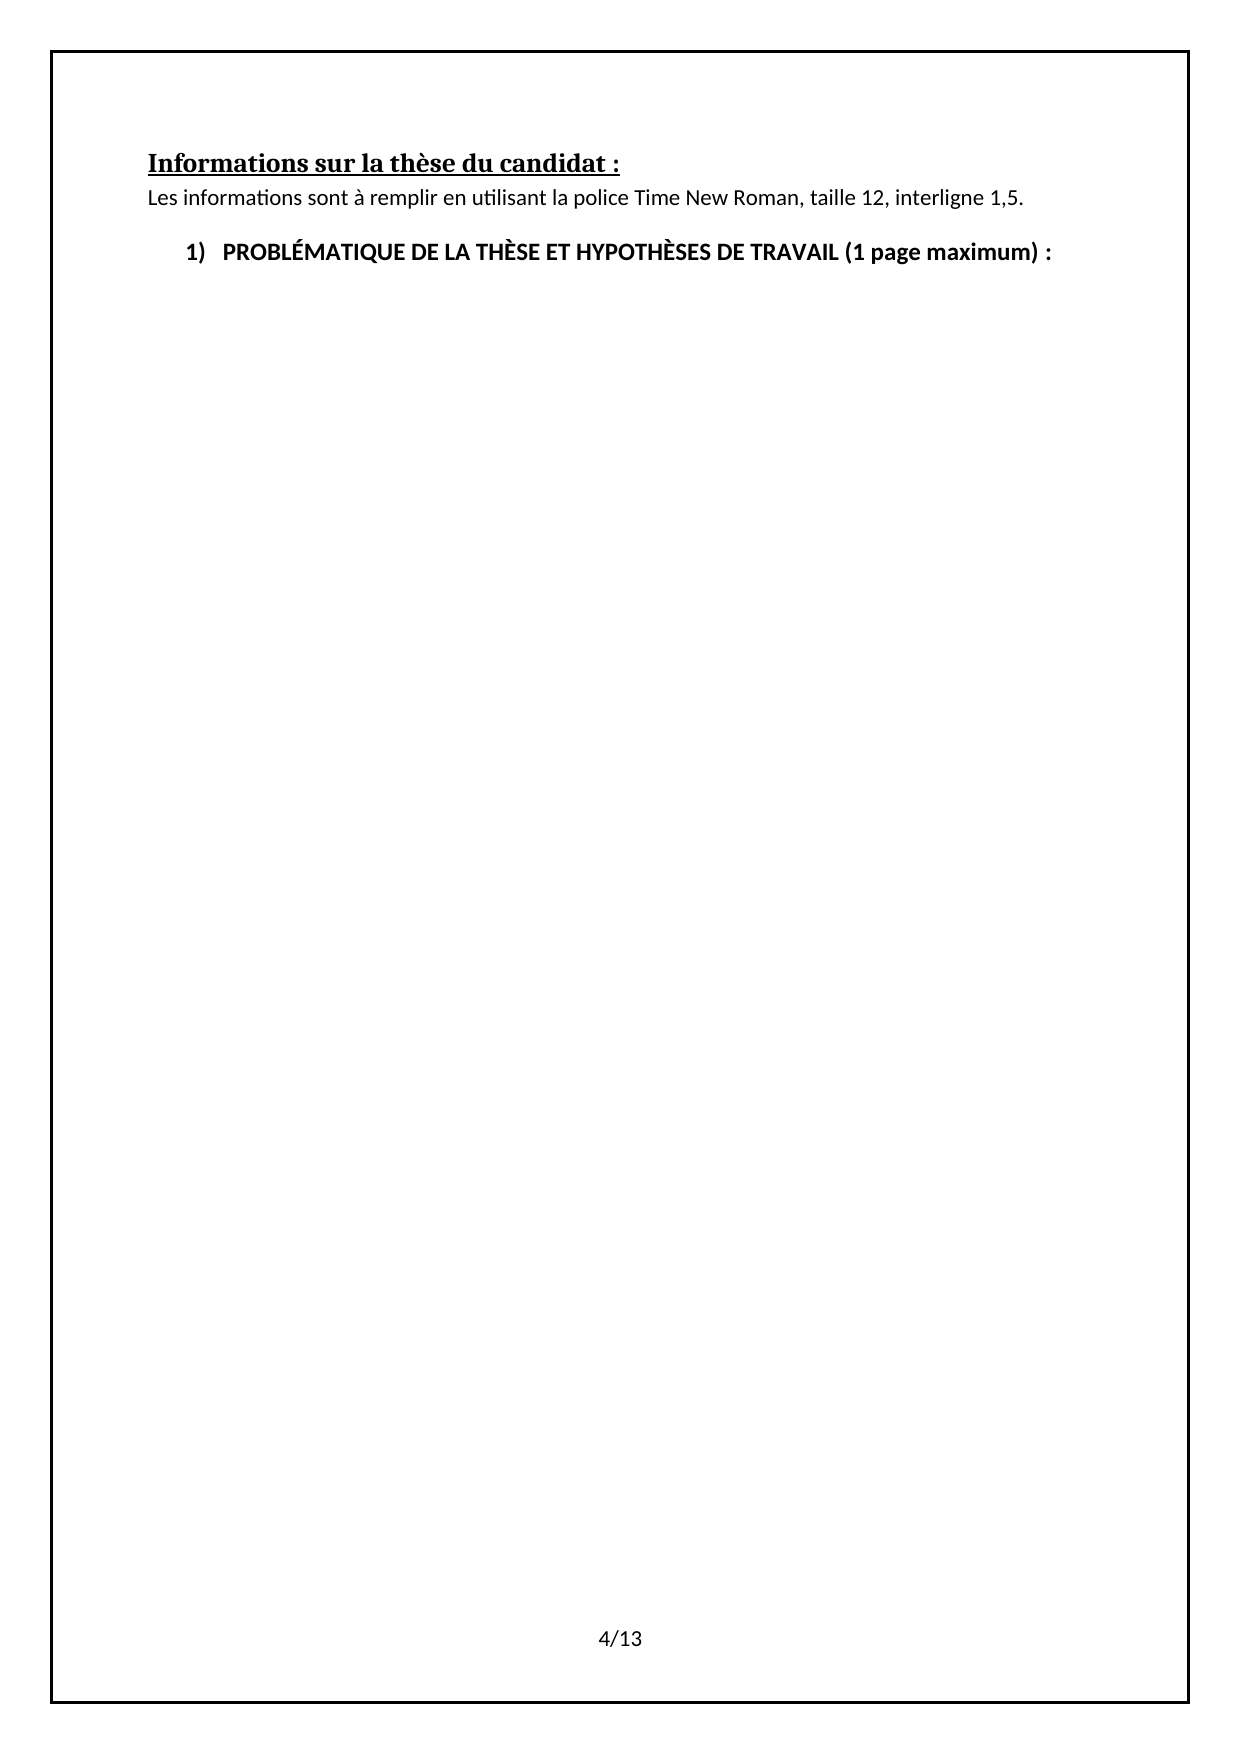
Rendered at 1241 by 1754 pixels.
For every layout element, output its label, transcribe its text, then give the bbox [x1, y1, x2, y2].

text Les informations sont à remplir en utilisant la police Time New Roman, taille 12, interligne 1,5. [148, 183, 1093, 211]
subtitle Informations sur la thèse du candidat : [148, 148, 1093, 179]
list PROBLÉMATIQUE DE LA THÈSE ET HYPOTHÈSES DE TRAVAIL (1 page maximum) : [185, 236, 1093, 267]
